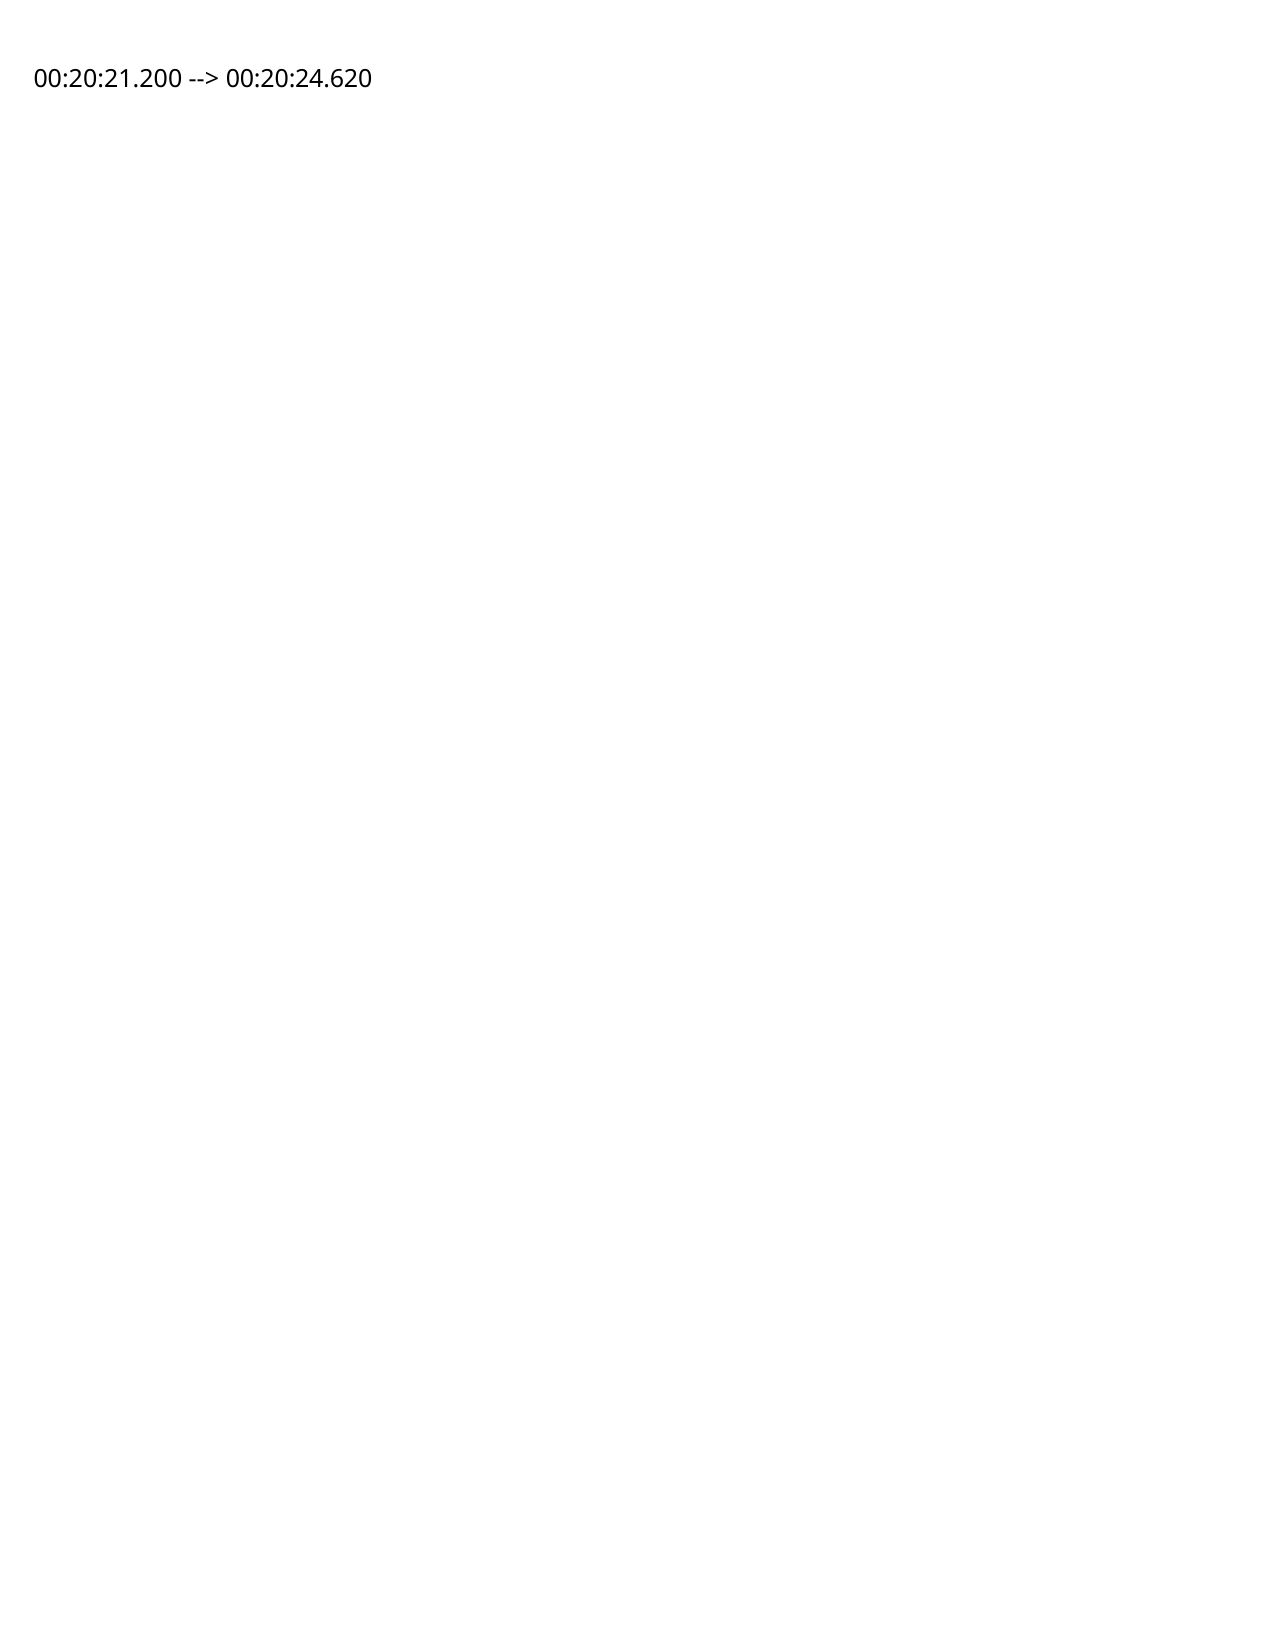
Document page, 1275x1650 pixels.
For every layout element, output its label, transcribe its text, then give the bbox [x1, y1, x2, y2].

text 00:20:21.200 --> 00:20:24.620 [33, 64, 1275, 93]
